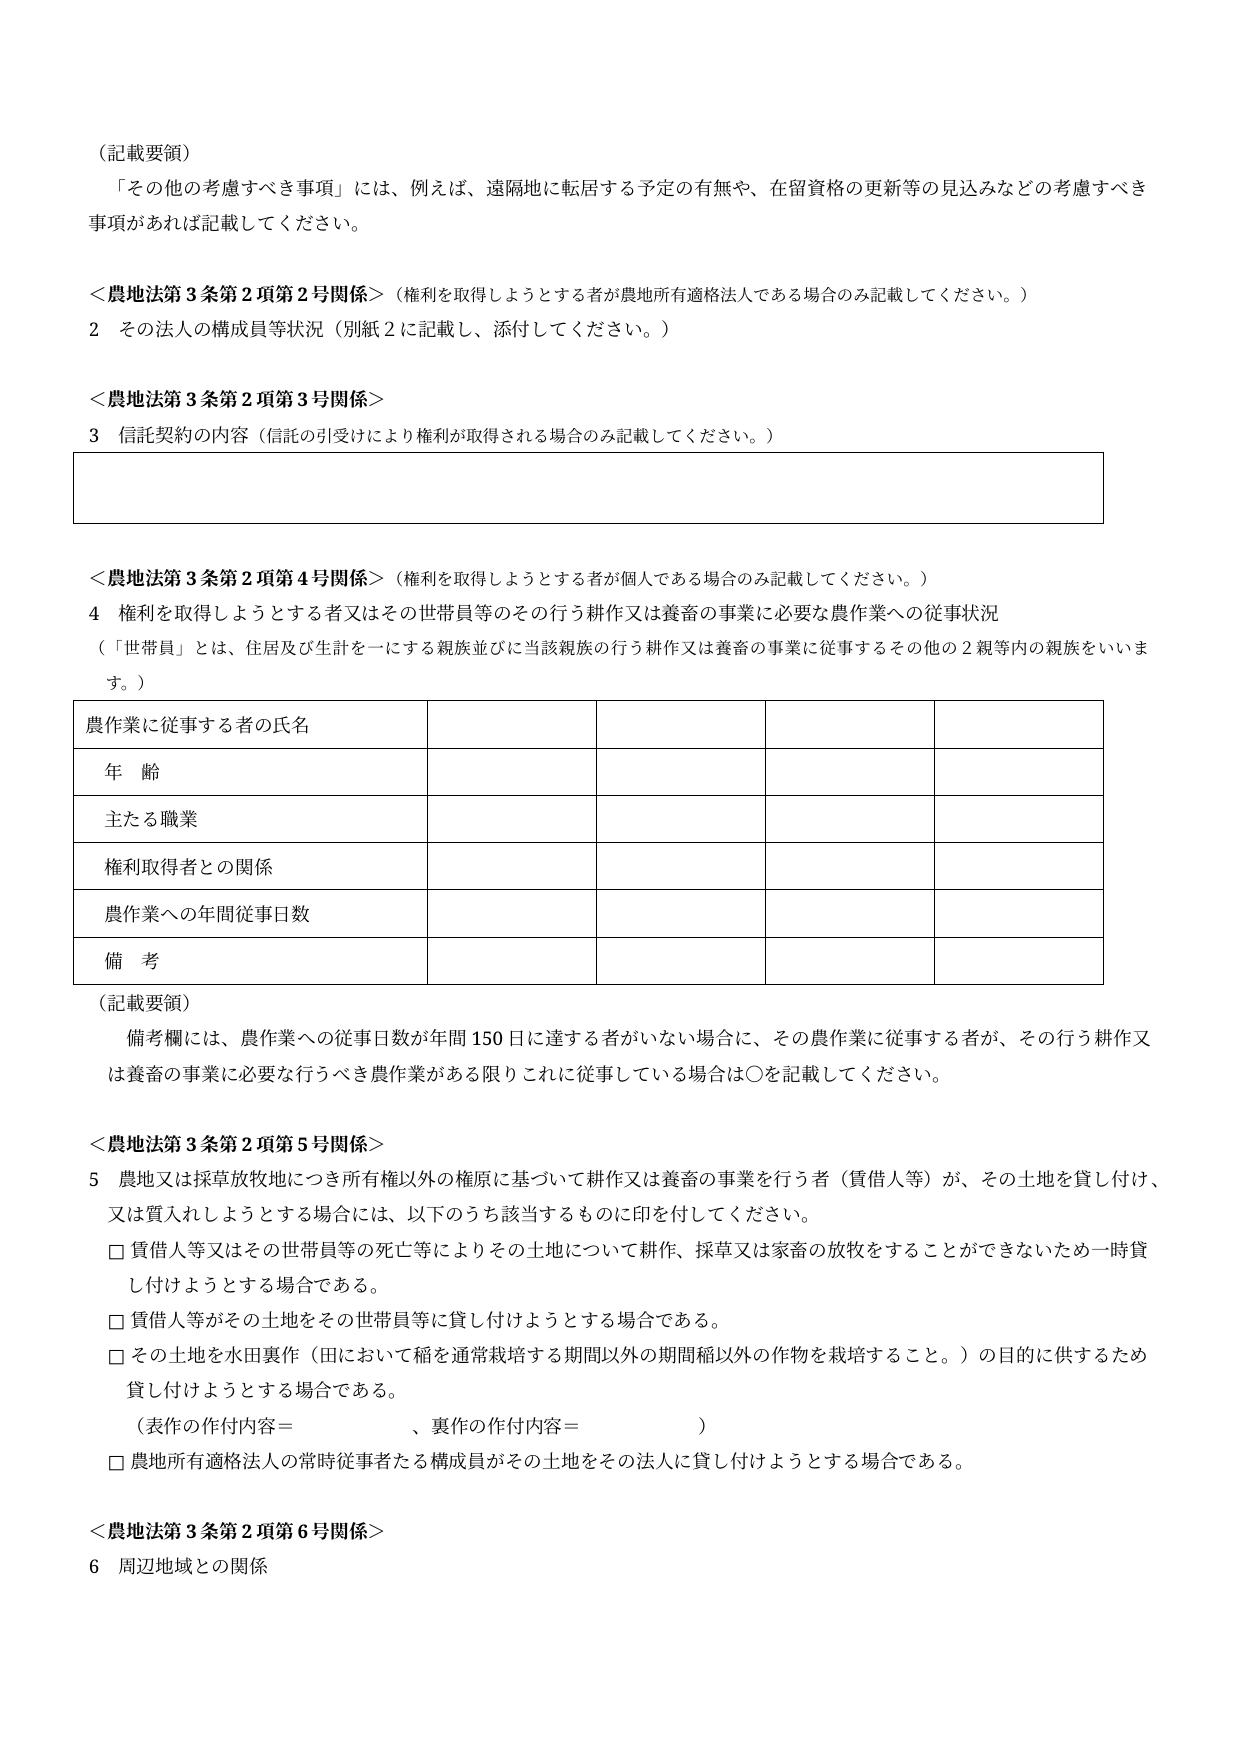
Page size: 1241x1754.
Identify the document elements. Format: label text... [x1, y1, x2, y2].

table_cell [428, 890, 596, 937]
table_header [766, 701, 934, 747]
table_header [428, 701, 596, 747]
text （記載要領） [89, 985, 1152, 1020]
text □ 賃借人等がその土地をその世帯員等に貸し付けようとする場合である。 [107, 1302, 1152, 1337]
table_cell [766, 938, 934, 984]
table_cell 年 齢 [74, 749, 427, 795]
text （記載要領） [89, 135, 1152, 170]
text ＜農地法第3条第2項第4号関係＞（権利を取得しようとする者が個人である場合のみ記載してください。） [89, 559, 1152, 594]
table_cell [935, 938, 1103, 984]
table_cell [766, 796, 934, 842]
table_cell [766, 749, 934, 795]
text （表作の作付内容＝ 、裏作の作付内容＝ ） [107, 1407, 1152, 1443]
table_cell [935, 749, 1103, 795]
table_header [935, 701, 1103, 747]
table_cell 農作業への年間従事日数 [74, 890, 427, 937]
table_cell [935, 890, 1103, 937]
text ＜農地法第3条第2項第5号関係＞ [89, 1126, 1152, 1161]
text 3 信託契約の内容（信託の引受けにより権利が取得される場合のみ記載してください。） [89, 416, 1152, 452]
table_cell [597, 796, 765, 842]
table_cell [935, 796, 1103, 842]
text ＜農地法第3条第2項第2号関係＞（権利を取得しようとする者が農地所有適格法人である場合のみ記載してください。） [89, 276, 1152, 311]
table_cell [766, 890, 934, 937]
text 備考欄には、農作業への従事日数が年間150日に達する者がいない場合に、その農作業に従事する者が、その行う耕作又は養畜の事業に必要な行うべき農作業がある限りこれに従事している場合は○を記載してください。 [107, 1020, 1152, 1091]
text 4 権利を取得しようとする者又はその世帯員等のその行う耕作又は養畜の事業に必要な農作業への従事状況 [89, 594, 1152, 630]
table_cell 備 考 [74, 938, 427, 984]
table_cell 主たる職業 [74, 796, 427, 842]
table_header [74, 453, 1103, 523]
text ＜農地法第3条第2項第6号関係＞ [89, 1513, 1152, 1548]
text 6 周辺地域との関係 [89, 1548, 1152, 1583]
text ＜農地法第3条第2項第3号関係＞ [89, 381, 1152, 416]
text □ 農地所有適格法人の常時従事者たる構成員がその土地をその法人に貸し付けようとする場合である。 [107, 1443, 1152, 1478]
table_cell [597, 890, 765, 937]
table_cell [428, 796, 596, 842]
table_cell [428, 843, 596, 889]
table_cell [935, 843, 1103, 889]
table_cell [428, 749, 596, 795]
table_header 農作業に従事する者の氏名 [74, 701, 427, 747]
text （「世帯員」とは、住居及び生計を一にする親族並びに当該親族の行う耕作又は養畜の事業に従事するその他の２親等内の親族をいいます。） [89, 630, 1152, 700]
table_cell 権利取得者との関係 [74, 843, 427, 889]
table_cell [766, 843, 934, 889]
table_cell [597, 749, 765, 795]
text 2 その法人の構成員等状況（別紙２に記載し、添付してください。） [89, 311, 1152, 346]
text □ その土地を水田裏作（田において稲を通常栽培する期間以外の期間稲以外の作物を栽培すること。）の目的に供するため貸し付けようとする場合である。 [107, 1337, 1152, 1407]
table_header [597, 701, 765, 747]
text 「その他の考慮すべき事項」には、例えば、遠隔地に転居する予定の有無や、在留資格の更新等の見込みなどの考慮すべき事項があれば記載してください。 [89, 170, 1152, 240]
table_cell [597, 938, 765, 984]
text 5 農地又は採草放牧地につき所有権以外の権原に基づいて耕作又は養畜の事業を行う者（賃借人等）が、その土地を貸し付け、又は質入れしようとする場合には、以下のうち該当するものに印を付してください。 [89, 1161, 1152, 1231]
text □ 賃借人等又はその世帯員等の死亡等によりその土地について耕作、採草又は家畜の放牧をすることができないため一時貸し付けようとする場合である。 [107, 1231, 1152, 1302]
table_cell [597, 843, 765, 889]
table_cell [428, 938, 596, 984]
